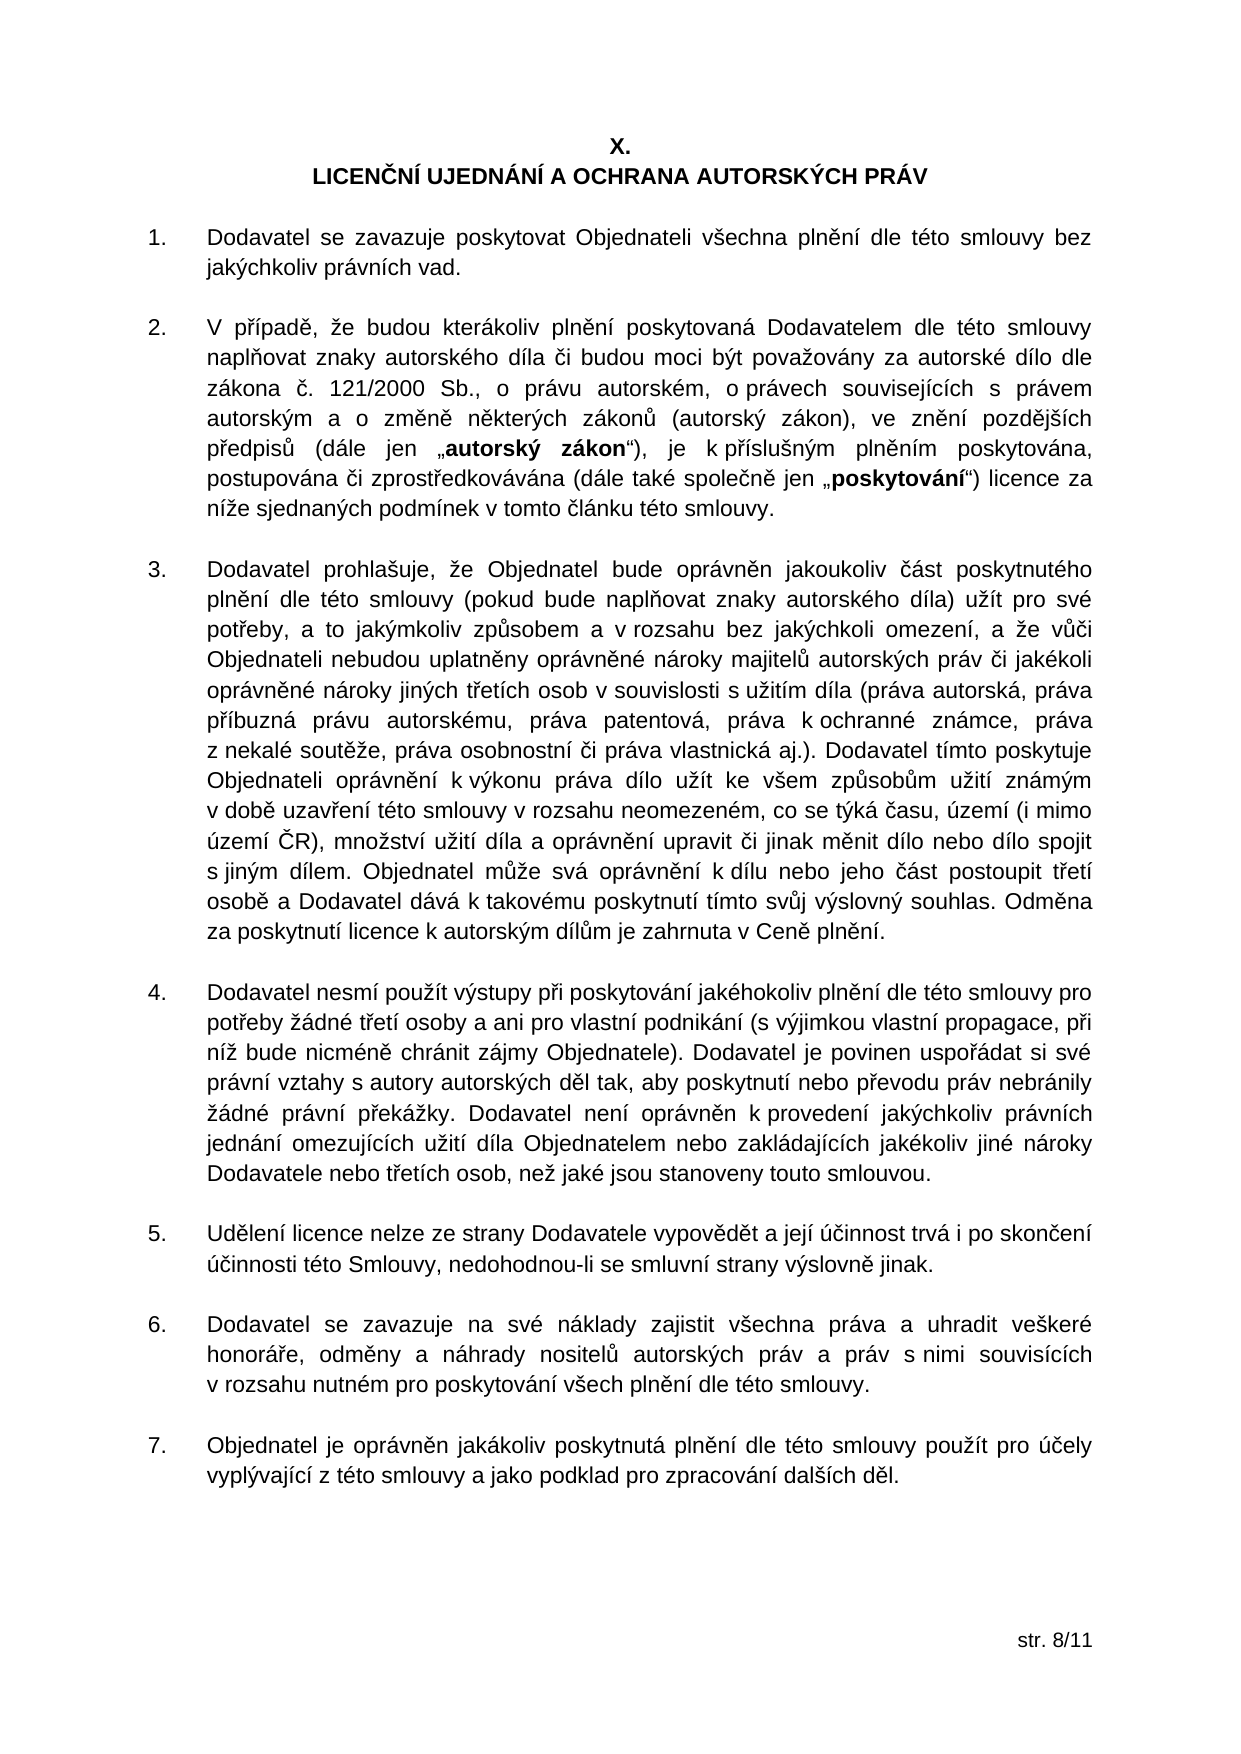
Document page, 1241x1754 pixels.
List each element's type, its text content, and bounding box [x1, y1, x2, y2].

text X. [148, 133, 1093, 159]
list V případě, že budou kterákoliv plnění poskytovaná Dodavatelem dle této smlouvy naplňovat znaky autorského díla či budou moci být považovány za autorské dílo dle zákona č. 121/2000 Sb., o právu autorském, o právech souvisejících s právem autorským a o změně některých zákonů (autorský zákon), ve znění pozdějších předpisů (dále jen „autorský zákon“), je k příslušným plněním poskytována, postupována či zprostředkovávána (dále také společně jen „poskytování“) licence za níže sjednaných podmínek v tomto článku této smlouvy. [148, 314, 1093, 522]
list Dodavatel prohlašuje, že Objednatel bude oprávněn jakoukoliv část poskytnutého plnění dle této smlouvy (pokud bude naplňovat znaky autorského díla) užít pro své potřeby, a to jakýmkoliv způsobem a v rozsahu bez jakýchkoli omezení, a že vůči Objednateli nebudou uplatněny oprávněné nároky majitelů autorských práv či jakékoli oprávněné nároky jiných třetích osob v souvislosti s užitím díla (práva autorská, práva příbuzná právu autorskému, práva patentová, práva k ochranné známce, práva z nekalé soutěže, práva osobnostní či práva vlastnická aj.). Dodavatel tímto poskytuje Objednateli oprávnění k výkonu práva dílo užít ke všem způsobům užití známým v době uzavření této smlouvy v rozsahu neomezeném, co se týká času, území (i mimo území ČR), množství užití díla a oprávnění upravit či jinak měnit dílo nebo dílo spojit s jiným dílem. Objednatel může svá oprávnění k dílu nebo jeho část postoupit třetí osobě a Dodavatel dává k takovému poskytnutí tímto svůj výslovný souhlas. Odměna za poskytnutí licence k autorským dílům je zahrnuta v Ceně plnění. [148, 556, 1093, 945]
list Udělení licence nelze ze strany Dodavatele vypovědět a její účinnost trvá i po skončení účinnosti této Smlouvy, nedohodnou-li se smluvní strany výslovně jinak. [148, 1220, 1093, 1277]
list Dodavatel se zavazuje poskytovat Objednateli všechna plnění dle této smlouvy bez jakýchkoliv právních vad. [148, 223, 1093, 280]
text LICENČNÍ UJEDNÁNÍ A OCHRANA AUTORSKÝCH PRÁV [148, 163, 1093, 189]
list Objednatel je oprávněn jakákoliv poskytnutá plnění dle této smlouvy použít pro účely vyplývající z této smlouvy a jako podklad pro zpracování dalších děl. [148, 1432, 1093, 1488]
list Dodavatel se zavazuje na své náklady zajistit všechna práva a uhradit veškeré honoráře, odměny a náhrady nositelů autorských práv a práv s nimi souvisících v rozsahu nutném pro poskytování všech plnění dle této smlouvy. [148, 1311, 1093, 1398]
list Dodavatel nesmí použít výstupy při poskytování jakéhokoliv plnění dle této smlouvy pro potřeby žádné třetí osoby a ani pro vlastní podnikání (s výjimkou vlastní propagace, při níž bude nicméně chránit zájmy Objednatele). Dodavatel je povinen uspořádat si své právní vztahy s autory autorských děl tak, aby poskytnutí nebo převodu práv nebránily žádné právní překážky. Dodavatel není oprávněn k provedení jakýchkoliv právních jednání omezujících užití díla Objednatelem nebo zakládajících jakékoliv jiné nároky Dodavatele nebo třetích osob, než jaké jsou stanoveny touto smlouvou. [148, 979, 1093, 1186]
